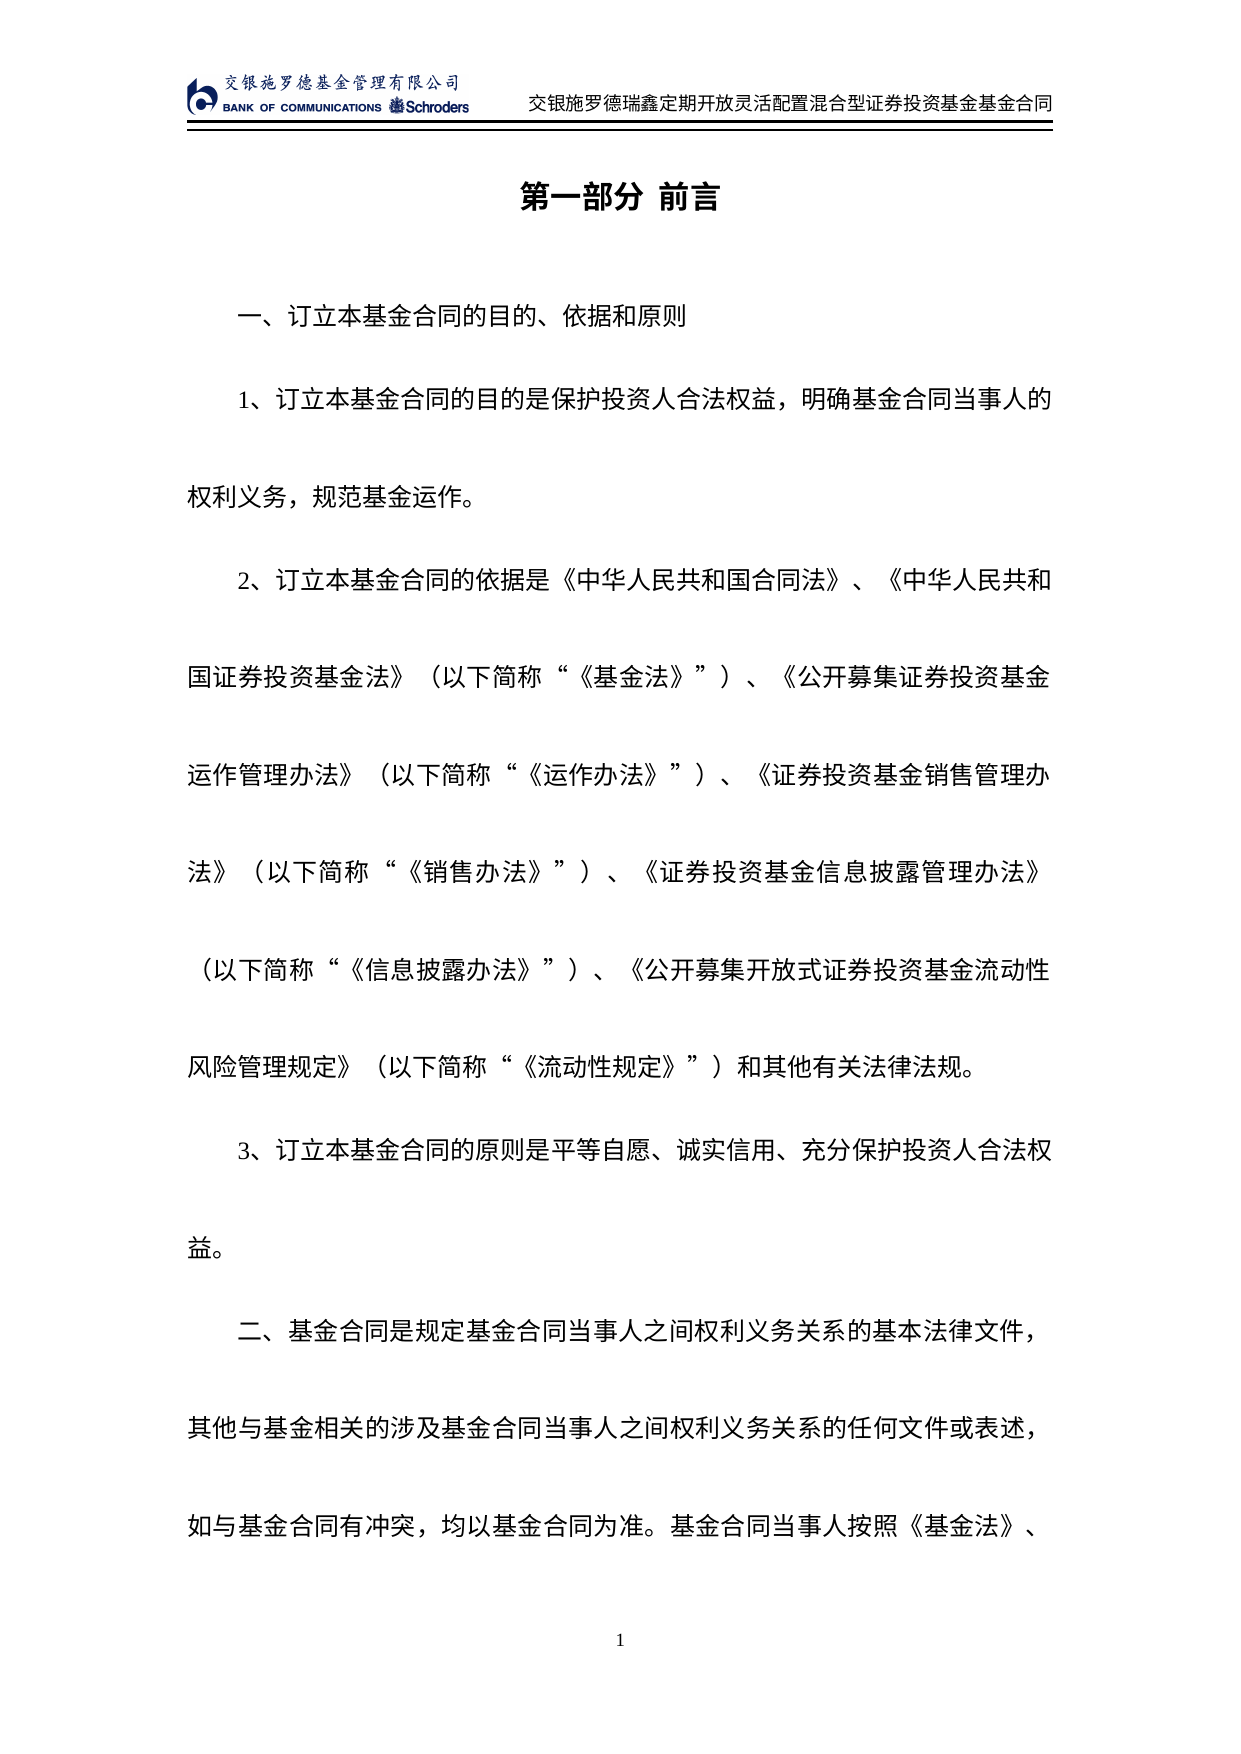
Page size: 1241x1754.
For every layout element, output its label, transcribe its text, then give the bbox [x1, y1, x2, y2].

subtitle 第一部分 前言 [187, 162, 1053, 227]
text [187, 1297, 1053, 1557]
text 一、订立本基金合同的目的、依据和原则 [187, 282, 1053, 347]
text 2、订立本基金合同的依据是《中华人民共和国合同法》、《中华人民共和国证券投资基金法》（以下简称“《基金法》”）、《公开募集证券投资基金运作管理办法》（以下简称“《运作办法》”）、《证券投资基金销售管理办法》（以下简称“《销售办法》”）、《证券投资基金信息披露管理办法》（以下简称“《信息披露办法》”）、《公开募集开放式证券投资基金流动性风险管理规定》（以下简称“《流动性规定》”）和其他有关法律法规。 [187, 546, 1053, 1098]
picture [187, 74, 469, 115]
text 3、订立本基金合同的原则是平等自愿、诚实信用、充分保护投资人合法权益。 [187, 1116, 1053, 1279]
text 1、订立本基金合同的目的是保护投资人合法权益，明确基金合同当事人的权利义务，规范基金运作。 [187, 365, 1053, 528]
